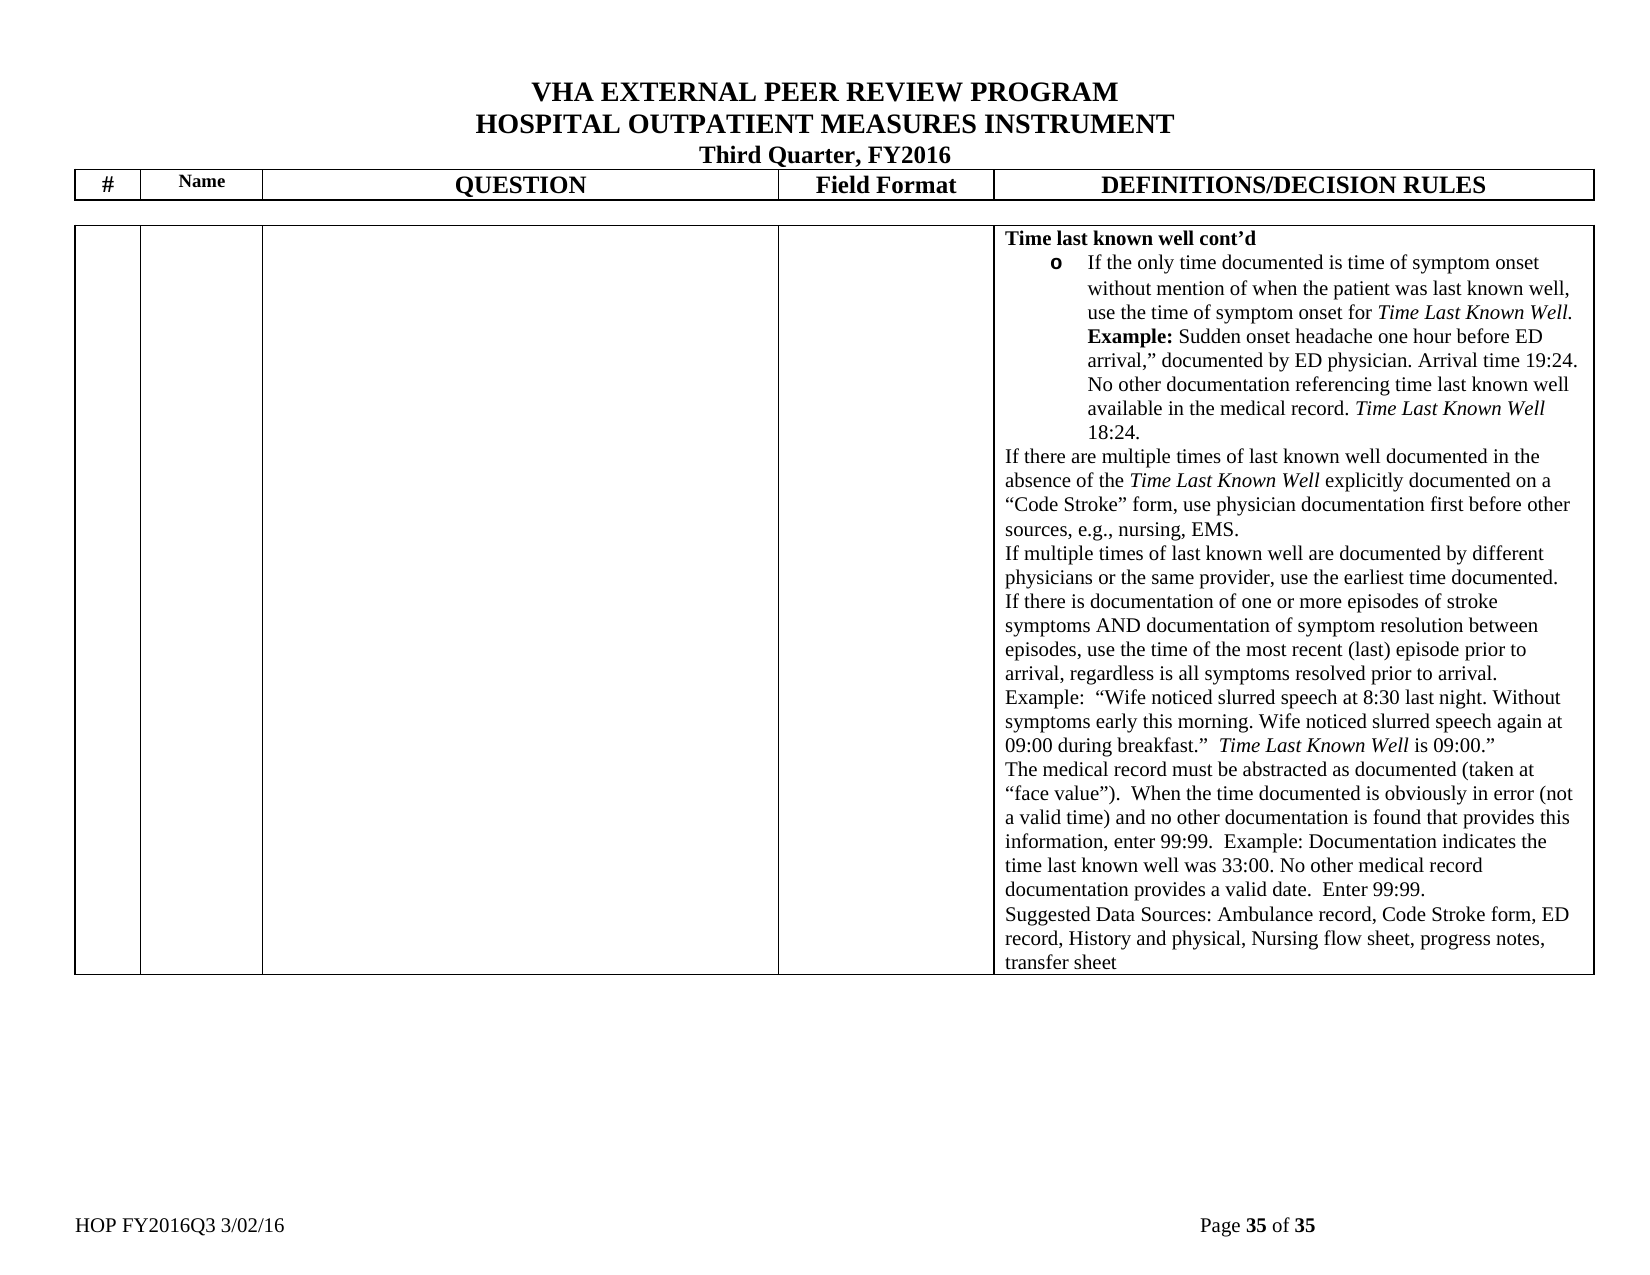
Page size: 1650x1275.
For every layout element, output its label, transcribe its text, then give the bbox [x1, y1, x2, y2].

table_cell [263, 226, 778, 974]
table_cell Time last known well cont’d If the only time documented is time of symptom onset without mention of when the patient was last known well, use the time of symptom onset for Time Last Known Well. Example: Sudden onset headache one hour before ED arrival,” documented by ED physician. Arrival time 19:24. No other documentation referencing time last known well available in the medical record. Time Last Known Well 18:24. If there are multiple times of last known well documented in the absence of the Time Last Known Well explicitly documented on a “Code Stroke” form, use physician documentation first before other sources, e.g., nursing, EMS. If multiple times of last known well are documented by different physicians or the same provider, use the earliest time documented. If there is documentation of one or more episodes of stroke symptoms AND documentation of symptom resolution between episodes, use the time of the most recent (last) episode prior to arrival, regardless is all symptoms resolved prior to arrival. Example: “Wife noticed slurred speech at 8:30 last night. Without symptoms early this morning. Wife noticed slurred speech again at 09:00 during breakfast.” Time Last Known Well is 09:00.” The medical record must be abstracted as documented (taken at “face value”). When the time documented is obviously in error (not a valid time) and no other documentation is found that provides this information, enter 99:99. Example: Documentation indicates the time last known well was 33:00. No other medical record documentation provides a valid date. Enter 99:99. Suggested Data Sources: Ambulance record, Code Stroke form, ED record, History and physical, Nursing flow sheet, progress notes, transfer sheet [995, 226, 1593, 974]
table_cell [76, 226, 140, 974]
table_cell [779, 226, 993, 974]
table_cell [141, 226, 262, 974]
